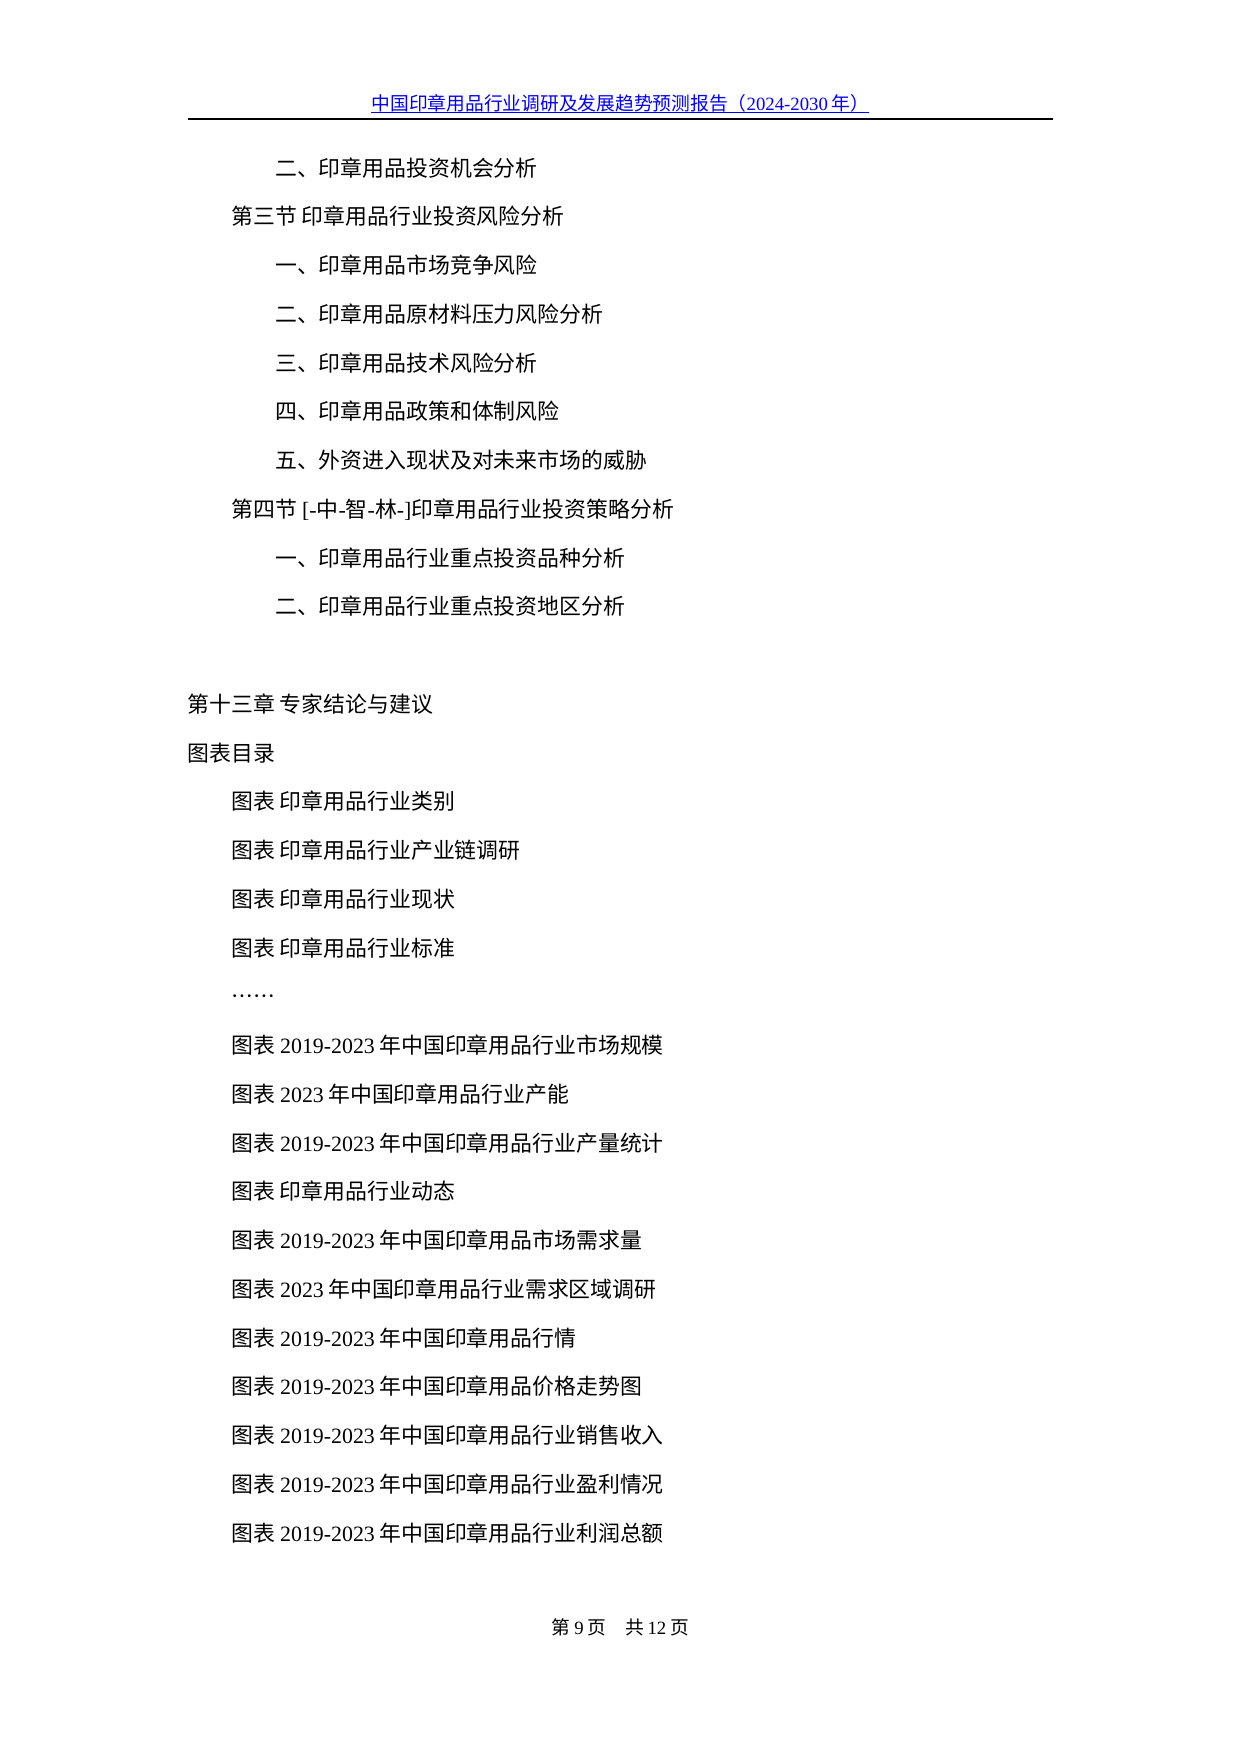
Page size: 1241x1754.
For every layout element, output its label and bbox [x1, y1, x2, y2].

text [187, 150, 1053, 1548]
